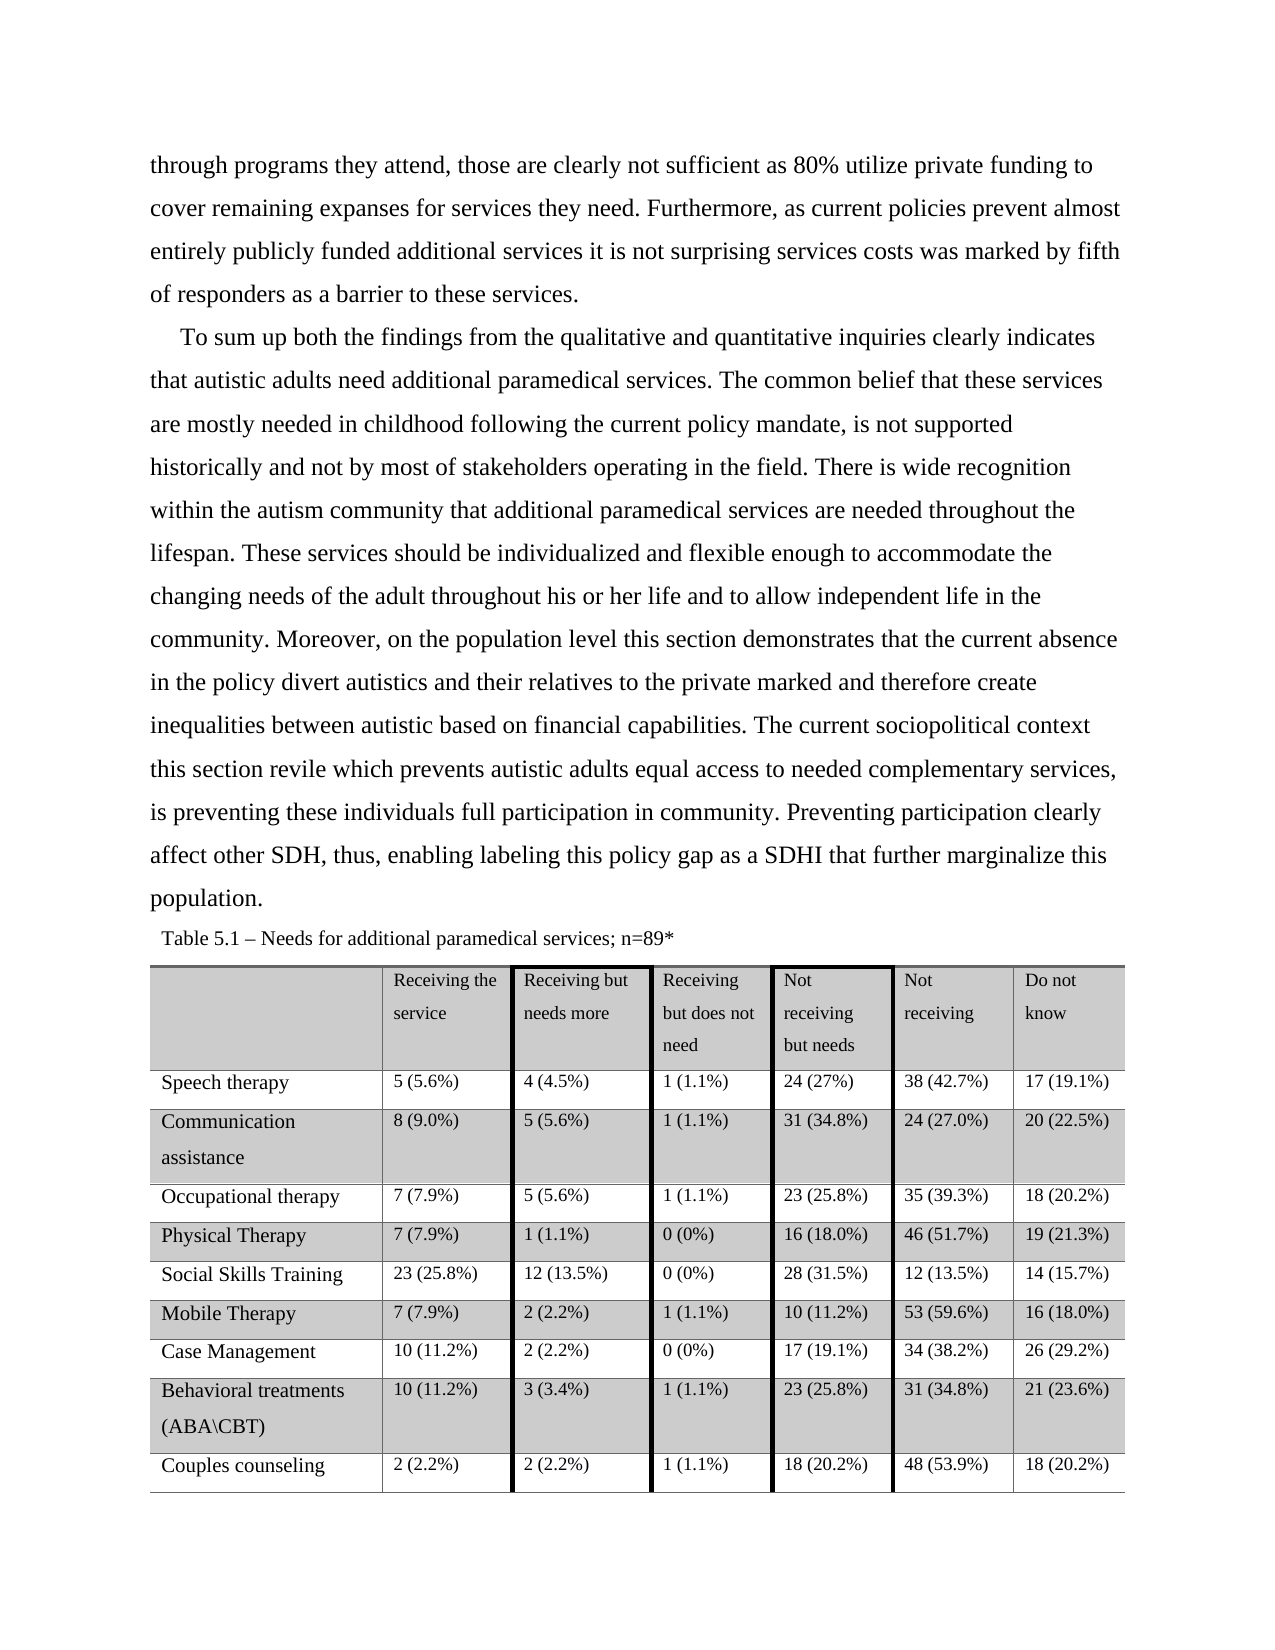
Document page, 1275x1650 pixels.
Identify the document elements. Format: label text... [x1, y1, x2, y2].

table_cell Speech therapy [150, 1071, 382, 1108]
table_cell 2 (2.2%) [383, 1454, 510, 1491]
table_cell Not receiving [895, 968, 1013, 1070]
table_cell Do not know [1014, 968, 1125, 1070]
table_cell 23 (25.8%) [775, 1185, 891, 1222]
table_cell 0 (0%) [654, 1262, 770, 1300]
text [150, 150, 1125, 308]
table_cell [150, 968, 382, 1070]
table_cell 16 (18.0%) [775, 1223, 891, 1261]
table_cell 34 (38.2%) [895, 1340, 1013, 1378]
table_cell Receiving but does not need [654, 968, 770, 1070]
table_cell 48 (53.9%) [895, 1454, 1013, 1491]
table_cell 17 (19.1%) [775, 1340, 891, 1378]
table_cell 35 (39.3%) [895, 1185, 1013, 1222]
table_cell 18 (20.2%) [775, 1454, 891, 1491]
table_cell 12 (13.5%) [515, 1262, 649, 1300]
table_cell 1 (1.1%) [654, 1071, 770, 1108]
table_cell 8 (9.0%) [383, 1110, 510, 1183]
table_cell Communication assistance [150, 1110, 382, 1183]
table_cell 2 (2.2%) [515, 1301, 649, 1339]
table_cell 31 (34.8%) [895, 1379, 1013, 1453]
table_cell 12 (13.5%) [895, 1262, 1013, 1300]
table_cell 19 (21.3%) [1014, 1223, 1125, 1261]
table_cell 5 (5.6%) [383, 1071, 510, 1108]
table_cell Not receiving but needs [775, 969, 891, 1070]
table_cell 7 (7.9%) [383, 1185, 510, 1222]
table_cell 10 (11.2%) [383, 1379, 510, 1453]
table_cell 28 (31.5%) [775, 1262, 891, 1300]
table_cell 1 (1.1%) [515, 1223, 649, 1261]
table_cell 5 (5.6%) [515, 1110, 649, 1183]
table_header Table 5.1 – Needs for additional paramedical services; n=89* [150, 926, 1125, 964]
table_cell 3 (3.4%) [515, 1379, 649, 1453]
table_cell 23 (25.8%) [383, 1262, 510, 1300]
table_cell 24 (27%) [775, 1071, 891, 1108]
table_cell 21 (23.6%) [1014, 1379, 1125, 1453]
table_cell Behavioral treatments (ABA\CBT) [150, 1379, 382, 1453]
table_cell 1 (1.1%) [654, 1454, 770, 1491]
table_cell 38 (42.7%) [895, 1071, 1013, 1108]
table_cell Occupational therapy [150, 1185, 382, 1222]
table_cell 20 (22.5%) [1014, 1110, 1125, 1183]
table_cell 24 (27.0%) [895, 1110, 1013, 1183]
table_cell 53 (59.6%) [895, 1301, 1013, 1339]
table_cell 14 (15.7%) [1014, 1262, 1125, 1300]
table_cell 1 (1.1%) [654, 1110, 770, 1183]
table_cell Case Management [150, 1340, 382, 1378]
table_cell Receiving but needs more [515, 969, 649, 1070]
text To sum up both the findings from the qualitative and quantitative inquiries clearly indicates that autistic adults need additional paramedical services. The common belief that these services are mostly needed in childhood following the current policy mandate, is not supported historically and not by most of stakeholders operating in the field. There is wide recognition within the autism community that additional paramedical services are needed throughout the lifespan. These services should be individualized and flexible enough to accommodate the changing needs of the adult throughout his or her life and to allow independent life in the community. Moreover, on the population level this section demonstrates that the current absence in the policy divert autistics and their relatives to the private marked and therefore create inequalities between autistic based on financial capabilities. The current sociopolitical context this section revile which prevents autistic adults equal access to needed complementary services, is preventing these individuals full participation in community. Preventing participation clearly affect other SDH, thus, enabling labeling this policy gap as a SDHI that further marginalize this population. [150, 322, 1125, 912]
table_cell Couples counseling [150, 1454, 382, 1491]
table_cell 31 (34.8%) [775, 1110, 891, 1183]
table_cell 0 (0%) [654, 1340, 770, 1378]
table_cell 0 (0%) [654, 1223, 770, 1261]
table_cell Physical Therapy [150, 1223, 382, 1261]
table_cell Receiving the service [383, 968, 510, 1070]
table_cell 46 (51.7%) [895, 1223, 1013, 1261]
table_cell 26 (29.2%) [1014, 1340, 1125, 1378]
table_cell 5 (5.6%) [515, 1185, 649, 1222]
table_cell 10 (11.2%) [383, 1340, 510, 1378]
table_cell Mobile Therapy [150, 1301, 382, 1339]
table_cell 4 (4.5%) [515, 1071, 649, 1108]
table_cell 2 (2.2%) [515, 1340, 649, 1378]
table_cell 18 (20.2%) [1014, 1454, 1125, 1491]
table_cell 7 (7.9%) [383, 1223, 510, 1261]
table_cell 2 (2.2%) [515, 1454, 649, 1491]
table_cell 17 (19.1%) [1014, 1071, 1125, 1108]
table_cell 18 (20.2%) [1014, 1185, 1125, 1222]
table_cell 23 (25.8%) [775, 1379, 891, 1453]
table_cell 7 (7.9%) [383, 1301, 510, 1339]
table_cell 10 (11.2%) [775, 1301, 891, 1339]
table_cell 16 (18.0%) [1014, 1301, 1125, 1339]
table_cell 1 (1.1%) [654, 1379, 770, 1453]
table_cell 1 (1.1%) [654, 1185, 770, 1222]
table_cell 1 (1.1%) [654, 1301, 770, 1339]
table_cell Social Skills Training [150, 1262, 382, 1300]
